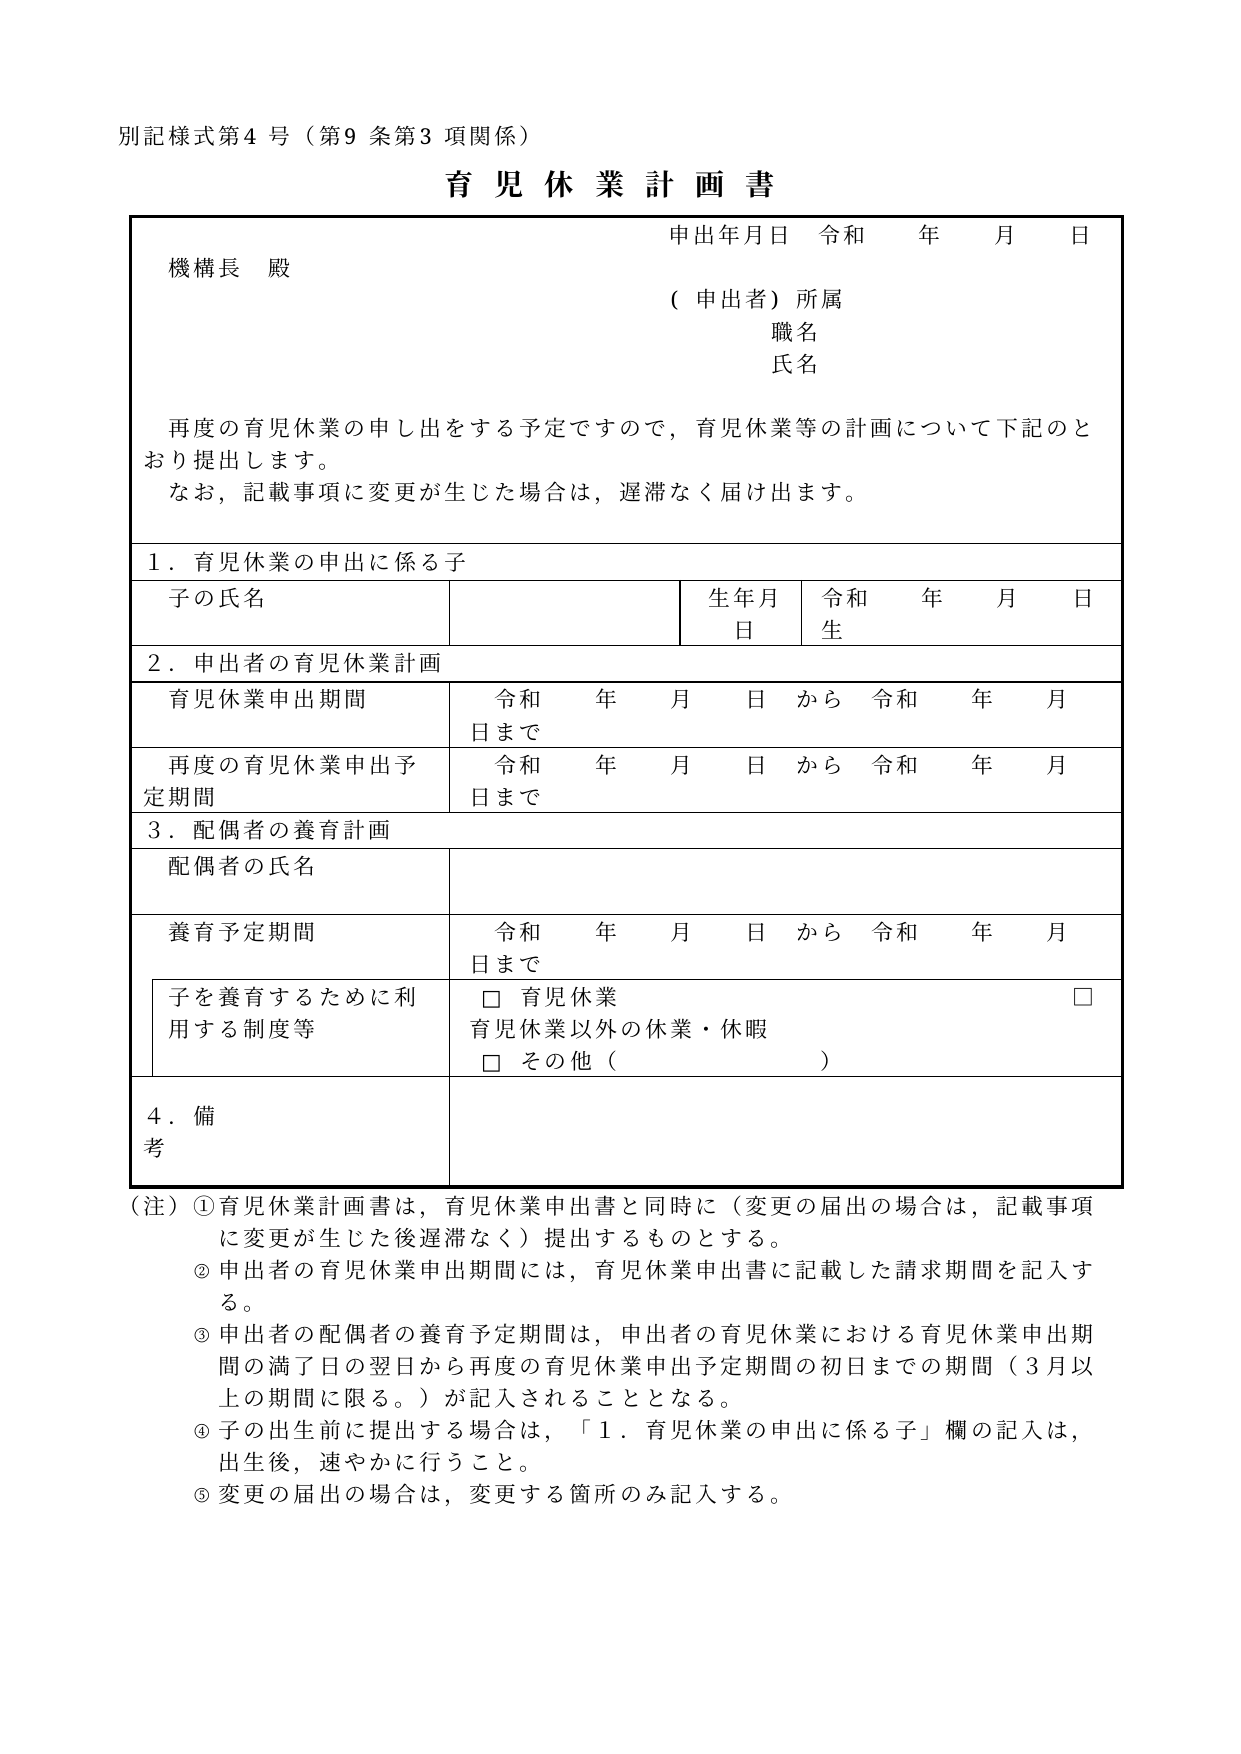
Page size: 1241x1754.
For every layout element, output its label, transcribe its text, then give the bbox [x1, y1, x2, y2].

table_cell □育児休業 □育児休業以外の休業・休暇 □その他（ ） [450, 980, 1121, 1076]
table_cell 子を養育するために利用する制度等 [153, 980, 449, 1076]
text （注）①育児休業計画書は，育児休業申出書と同時に（変更の届出の場合は，記載事項に変更が生じた後遅滞なく）提出するものとする。 [118, 1188, 1100, 1253]
table_cell [450, 581, 679, 645]
table_cell 養育予定期間 [132, 915, 449, 979]
text 育児休業計画書 [118, 151, 1122, 215]
text ⑤変更の届出の場合は，変更する箇所のみ記入する。 [184, 1477, 1100, 1509]
table_cell 生年月日 [681, 581, 801, 645]
table_cell ３．配偶者の養育計画 [132, 813, 1121, 848]
table_cell [450, 1077, 1121, 1185]
table_cell 配偶者の氏名 [132, 849, 449, 913]
table_cell [450, 849, 1121, 913]
text 別記様式第4号（第9条第3項関係） [118, 119, 1122, 151]
table_cell １．育児休業の申出に係る子 [132, 544, 1121, 580]
table_cell 令和 年 月 日生 [802, 581, 1121, 645]
table_cell 令和 年 月 日 から 令和 年 月 日まで [450, 915, 1121, 979]
table_cell 再度の育児休業申出予定期間 [132, 748, 449, 812]
table_cell 子の氏名 [132, 581, 449, 645]
table_header 申出年月日 令和 年 月 日 機構長 殿 (申出者)所属 職名 氏名 再度の育児休業の申し出をする予定ですので，育児休業等の計画について下記のとおり提出します。 なお，記載事項に変更が生じた場合は，遅滞なく届け出ます。 [132, 218, 1121, 543]
table_cell 令和 年 月 日 から 令和 年 月 日まで [450, 683, 1121, 747]
table_cell 育児休業申出期間 [132, 683, 449, 747]
text ②申出者の育児休業申出期間には，育児休業申出書に記載した請求期間を記入する。 [184, 1253, 1100, 1317]
table_cell [132, 979, 152, 1076]
table_cell ２．申出者の育児休業計画 [132, 646, 1121, 681]
table_cell ４．備 考 [132, 1077, 449, 1185]
text ③申出者の配偶者の養育予定期間は，申出者の育児休業における育児休業申出期間の満了日の翌日から再度の育児休業申出予定期間の初日までの期間（３月以上の期間に限る。）が記入されることとなる。 [184, 1317, 1100, 1413]
table_cell 令和 年 月 日 から 令和 年 月 日まで [450, 748, 1121, 812]
text ④子の出生前に提出する場合は，「１．育児休業の申出に係る子」欄の記入は，出生後，速やかに行うこと。 [184, 1413, 1100, 1477]
